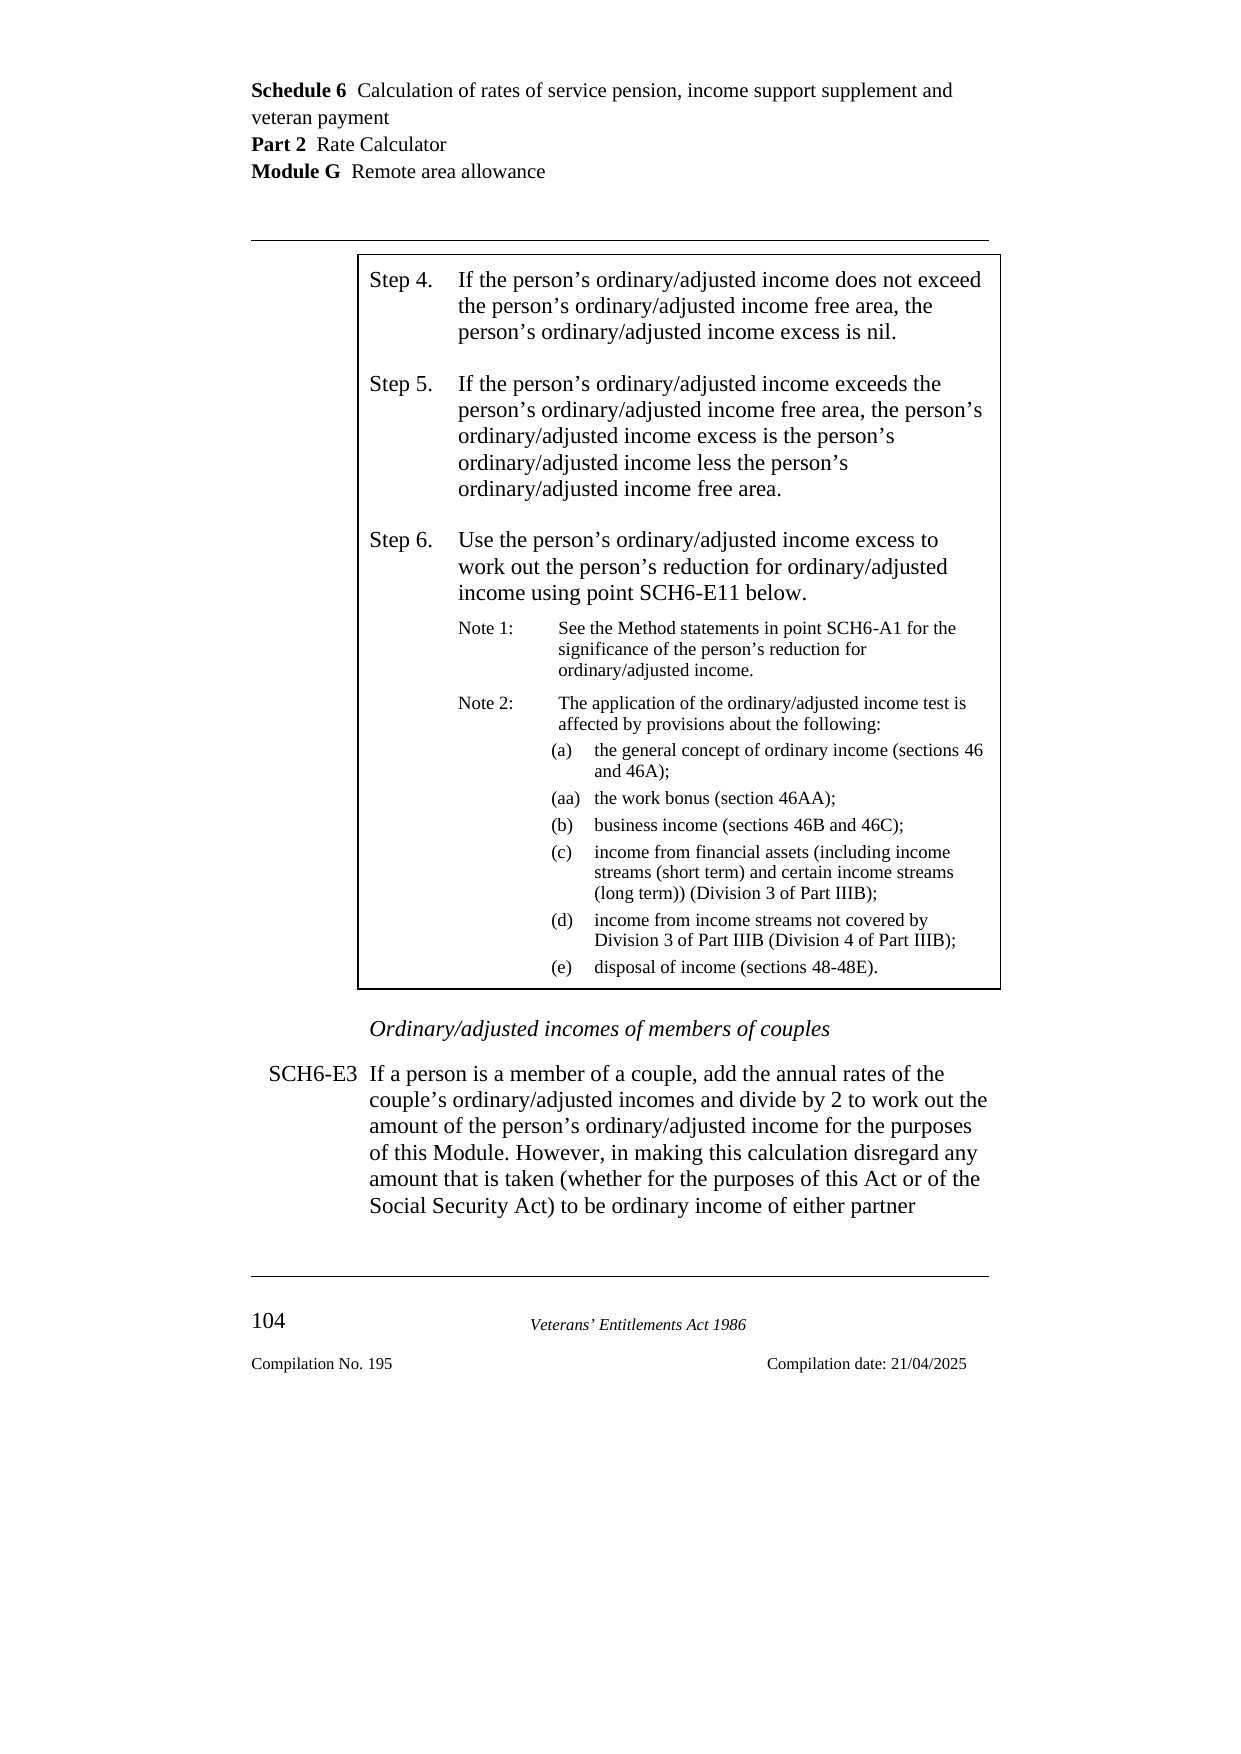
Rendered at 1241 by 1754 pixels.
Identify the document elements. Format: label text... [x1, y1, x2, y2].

text Step 4. If the person’s ordinary/adjusted income does not exceed the person’s ordinary/adjusted income free area, the person’s ordinary/adjusted income excess is nil. [359, 255, 1000, 345]
text (a) the general concept of ordinary income (sections 46 and 46A); [359, 728, 1000, 776]
text (aa) the work bonus (section 46AA); [359, 776, 1000, 803]
text Ordinary/adjusted incomes of members of couples [369, 1015, 989, 1041]
text Step 5. If the person’s ordinary/adjusted income exceeds the person’s ordinary/adjusted income free area, the person’s ordinary/adjusted income excess is the person’s ordinary/adjusted income less the person’s ordinary/adjusted income free area. [359, 358, 1000, 501]
text Note 2: The application of the ordinary/adjusted income test is affected by provisions about the following: [359, 681, 1000, 728]
text (d) income from income streams not covered by Division 3 of Part IIIB (Division 4 of Part IIIB); [359, 898, 1000, 945]
text (e) disposal of income (sections 48-48E). [359, 945, 1000, 988]
text (c) income from financial assets (including income streams (short term) and certain income streams (long term)) (Division 3 of Part IIIB); [359, 829, 1000, 898]
text SCH6-E3 If a person is a member of a couple, add the annual rates of the couple’s ordinary/adjusted incomes and divide by 2 to work out the amount of the person’s ordinary/adjusted income for the purposes of this Module. However, in making this calculation disregard any amount that is taken (whether for the purposes of this Act or of the Social Security Act) to be ordinary income of either partner because of section 59TA of this Act or section 1174 of the Social Security Act. [251, 1060, 989, 1218]
text Step 6. Use the person’s ordinary/adjusted income excess to work out the person’s reduction for ordinary/adjusted income using point SCH6-E11 below. [359, 514, 1000, 606]
text Note 1: See the Method statements in point SCH6-A1 for the significance of the person’s reduction for ordinary/adjusted income. [359, 606, 1000, 680]
text (b) business income (sections 46B and 46C); [359, 803, 1000, 829]
